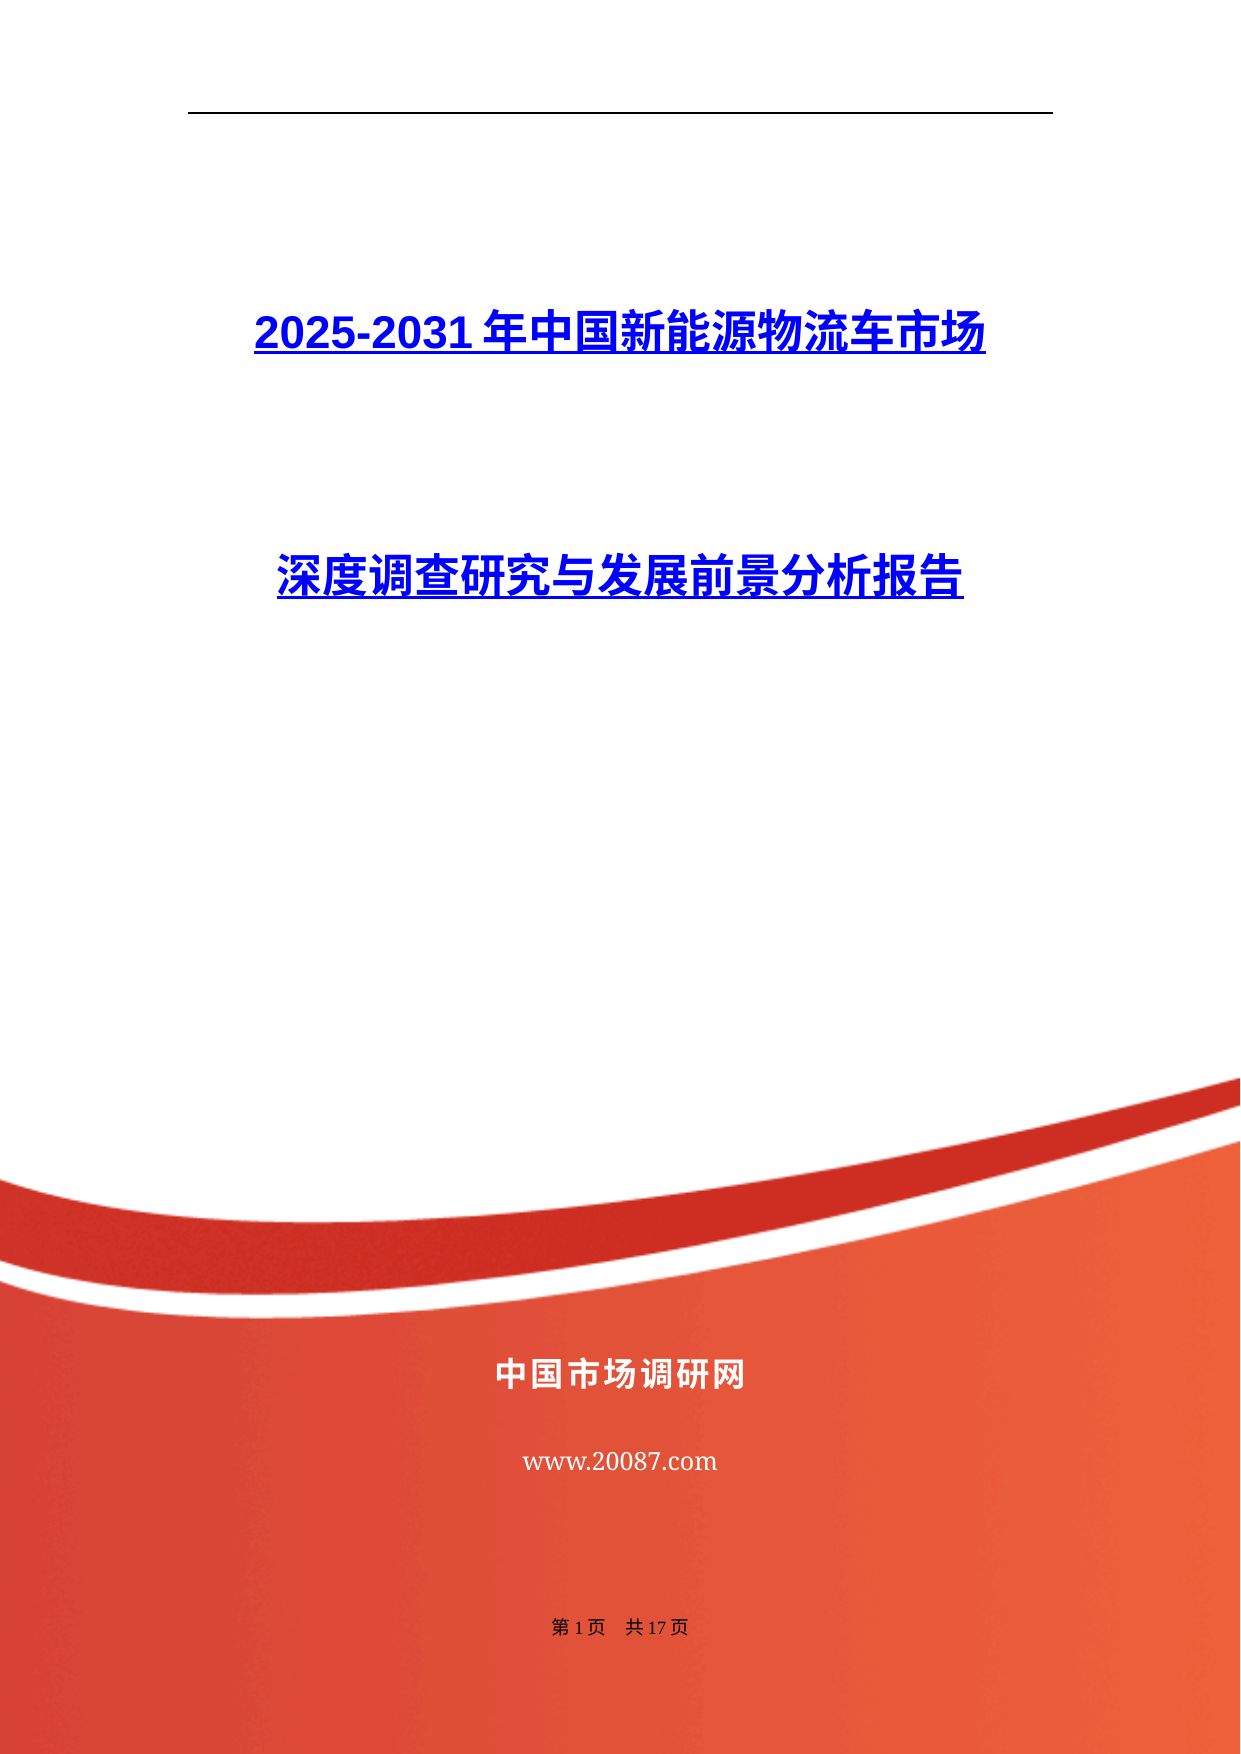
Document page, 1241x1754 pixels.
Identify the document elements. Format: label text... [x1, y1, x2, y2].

subtitle 中国市场调研网 [187, 1339, 1053, 1404]
text www.20087.com [187, 1428, 1053, 1493]
table_header 2025-2031年中国新能源物流车市场深度调查研究与发展前景分析报告 [188, 207, 1053, 773]
picture [0, 1006, 1241, 1754]
